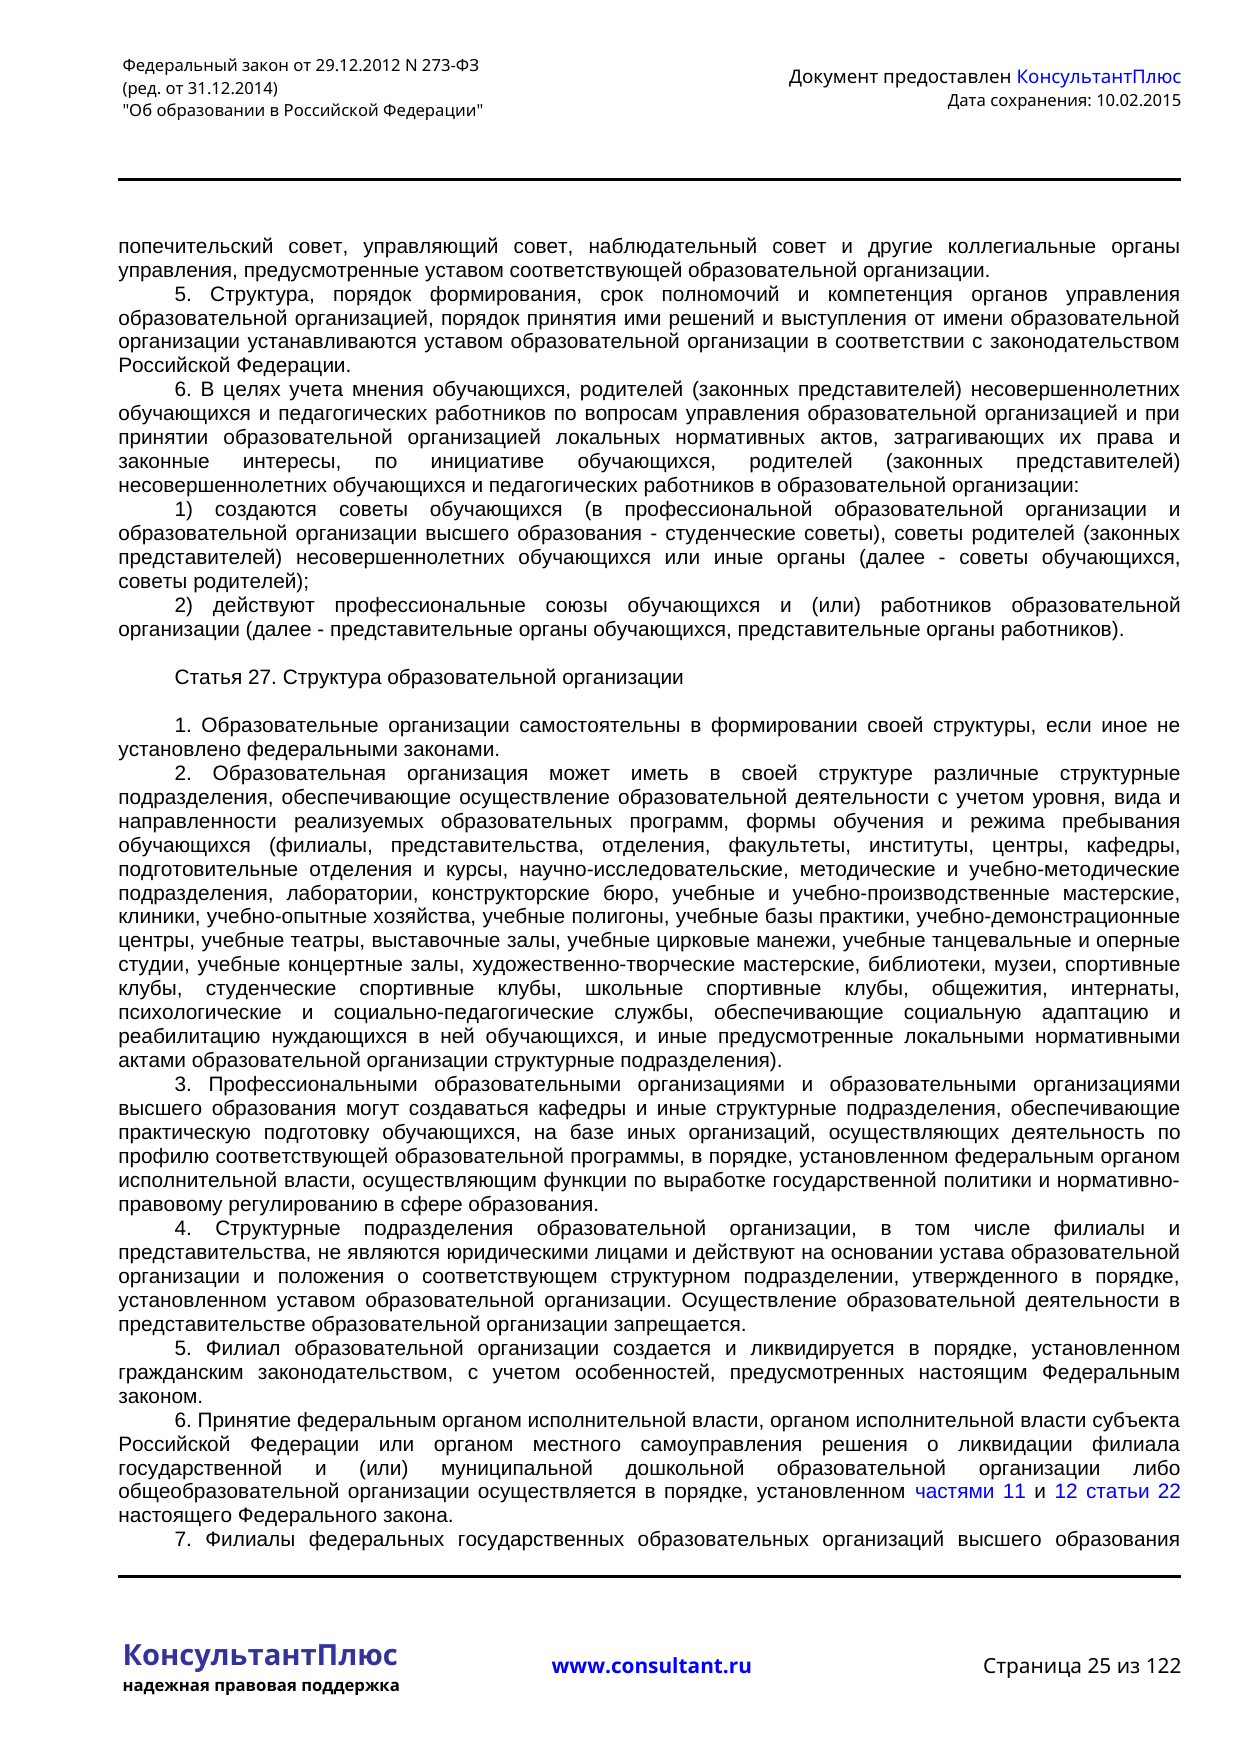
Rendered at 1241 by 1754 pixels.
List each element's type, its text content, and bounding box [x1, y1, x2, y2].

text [118, 233, 1181, 281]
text 5. Филиал образовательной организации создается и ликвидируется в порядке, установленном гражданским законодательством, с учетом особенностей, предусмотренных настоящим Федеральным законом. [118, 1336, 1181, 1407]
text 4. Структурные подразделения образовательной организации, в том числе филиалы и представительства, не являются юридическими лицами и действуют на основании устава образовательной организации и положения о соответствующем структурном подразделении, утвержденного в порядке, установленном уставом образовательной организации. Осуществление образовательной деятельности в представительстве образовательной организации запрещается. [118, 1216, 1181, 1336]
text 2. Образовательная организация может иметь в своей структуре различные структурные подразделения, обеспечивающие осуществление образовательной деятельности с учетом уровня, вида и направленности реализуемых образовательных программ, формы обучения и режима пребывания обучающихся (филиалы, представительства, отделения, факультеты, институты, центры, кафедры, подготовительные отделения и курсы, научно-исследовательские, методические и учебно-методические подразделения, лаборатории, конструкторские бюро, учебные и учебно-производственные мастерские, клиники, учебно-опытные хозяйства, учебные полигоны, учебные базы практики, учебно-демонстрационные центры, учебные театры, выставочные залы, учебные цирковые манежи, учебные танцевальные и оперные студии, учебные концертные залы, художественно-творческие мастерские, библиотеки, музеи, спортивные клубы, студенческие спортивные клубы, школьные спортивные клубы, общежития, интернаты, психологические и социально-педагогические службы, обеспечивающие социальную адаптацию и реабилитацию нуждающихся в ней обучающихся, и иные предусмотренные локальными нормативными актами образовательной организации структурные подразделения). [118, 761, 1181, 1072]
text 3. Профессиональными образовательными организациями и образовательными организациями высшего образования могут создаваться кафедры и иные структурные подразделения, обеспечивающие практическую подготовку обучающихся, на базе иных организаций, осуществляющих деятельность по профилю соответствующей образовательной программы, в порядке, установленном федеральным органом исполнительной власти, осуществляющим функции по выработке государственной политики и нормативно-правовому регулированию в сфере образования. [118, 1072, 1181, 1216]
text 6. Принятие федеральным органом исполнительной власти, органом исполнительной власти субъекта Российской Федерации или органом местного самоуправления решения о ликвидации филиала государственной и (или) муниципальной дошкольной образовательной организации либо общеобразовательной организации осуществляется в порядке, установленном частями 11 и 12 статьи 22 настоящего Федерального закона. [118, 1407, 1181, 1527]
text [118, 1527, 1181, 1551]
text 1) создаются советы обучающихся (в профессиональной образовательной организации и образовательной организации высшего образования - студенческие советы), советы родителей (законных представителей) несовершеннолетних обучающихся или иные органы (далее - советы обучающихся, советы родителей); [118, 497, 1181, 593]
text 2) действуют профессиональные союзы обучающихся и (или) работников образовательной организации (далее - представительные органы обучающихся, представительные органы работников). [118, 593, 1181, 641]
text 1. Образовательные организации самостоятельны в формировании своей структуры, если иное не установлено федеральными законами. [118, 713, 1181, 761]
text Статья 27. Структура образовательной организации [118, 665, 1181, 689]
text 5. Структура, порядок формирования, срок полномочий и компетенция органов управления образовательной организацией, порядок принятия ими решений и выступления от имени образовательной организации устанавливаются уставом образовательной организации в соответствии с законодательством Российской Федерации. [118, 281, 1181, 377]
text 6. В целях учета мнения обучающихся, родителей (законных представителей) несовершеннолетних обучающихся и педагогических работников по вопросам управления образовательной организацией и при принятии образовательной организацией локальных нормативных актов, затрагивающих их права и законные интересы, по инициативе обучающихся, родителей (законных представителей) несовершеннолетних обучающихся и педагогических работников в образовательной организации: [118, 377, 1181, 497]
